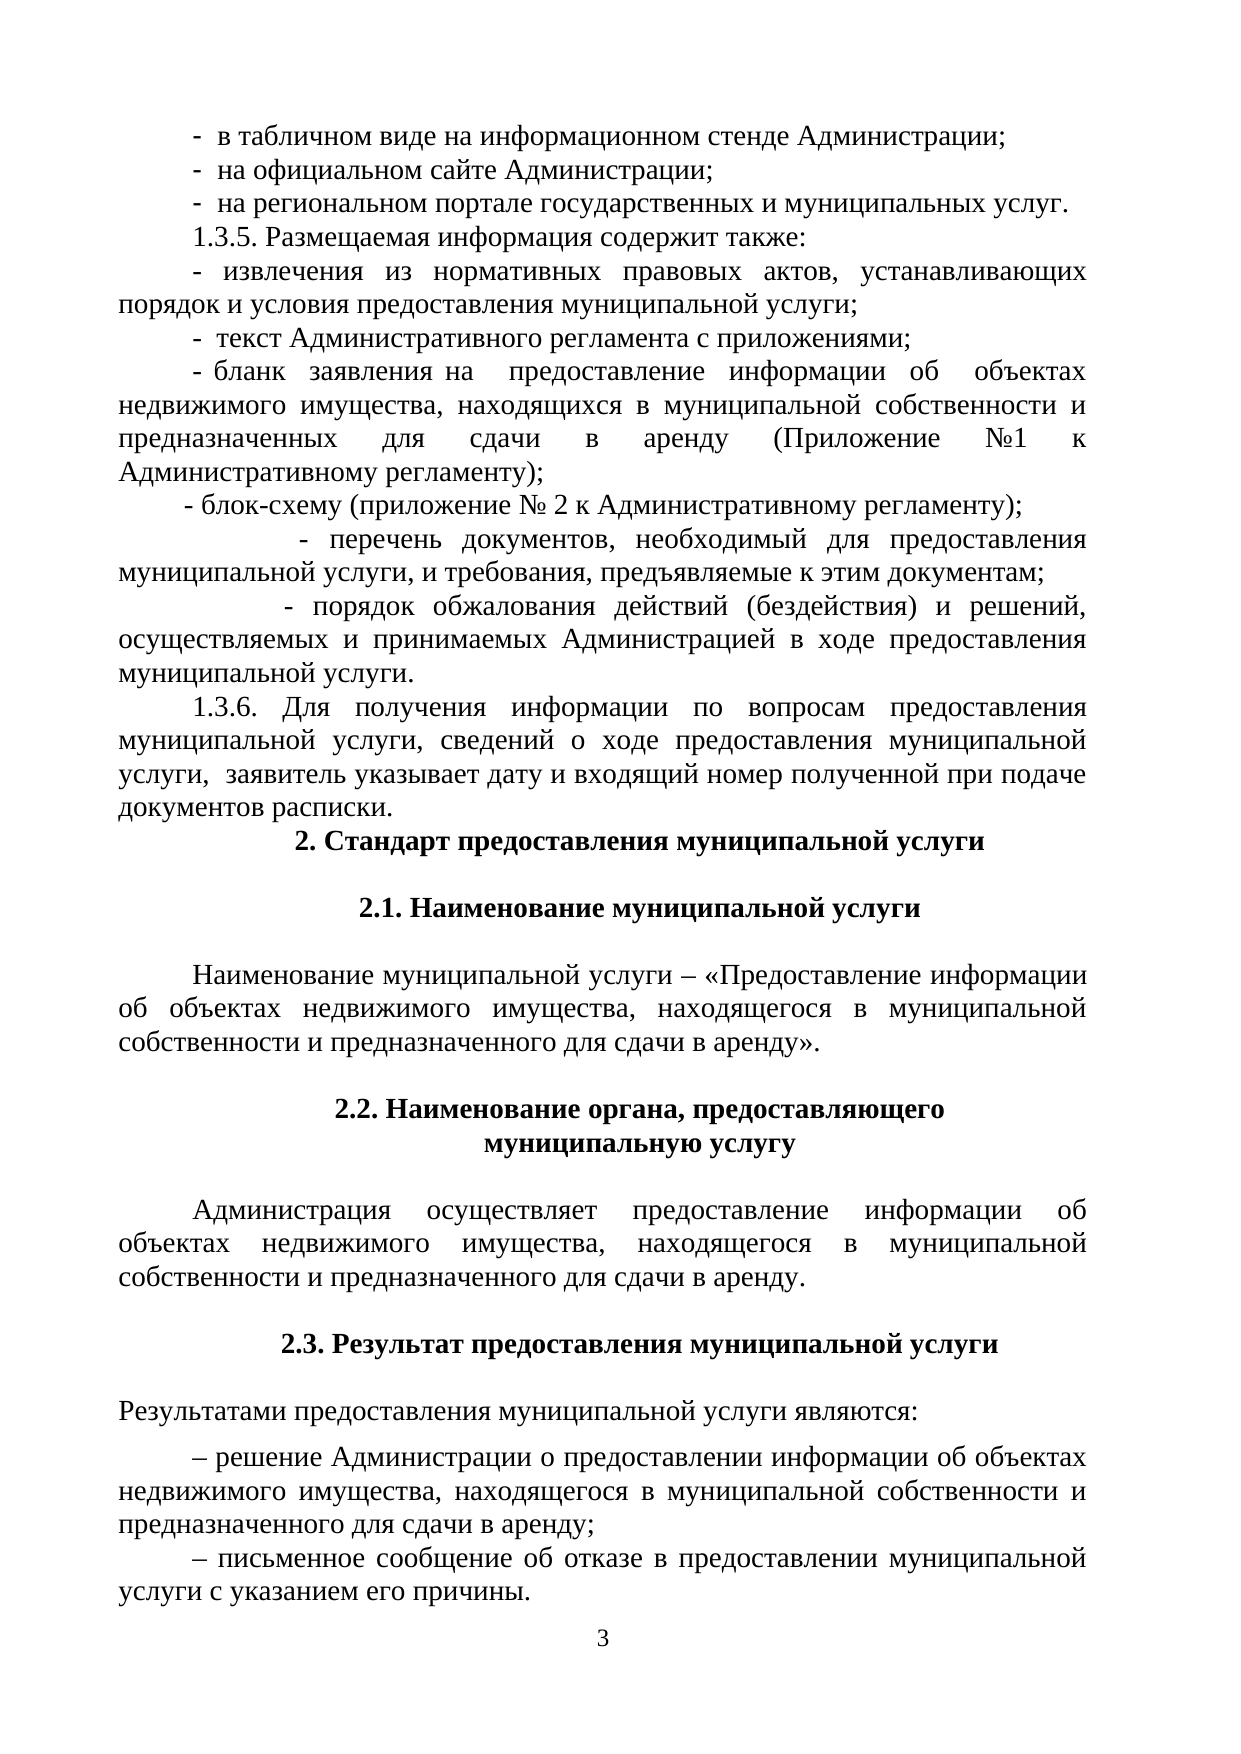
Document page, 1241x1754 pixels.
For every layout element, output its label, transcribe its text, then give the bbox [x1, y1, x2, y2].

text – письменное сообщение об отказе в предоставлении муниципальной услуги с указанием его причины. [118, 1540, 1087, 1607]
text муниципальную услугу [118, 1125, 1087, 1158]
text - текст Административного регламента с приложениями; [118, 320, 1087, 353]
text 2.3. Результат предоставления муниципальной услуги [118, 1326, 1087, 1359]
text 1.3.6. Для получения информации по вопросам предоставления муниципальной услуги, сведений о ходе предоставления муниципальной услуги, заявитель указывает дату и входящий номер полученной при подаче документов расписки. [118, 689, 1087, 823]
text 2. Стандарт предоставления муниципальной услуги [118, 823, 1087, 856]
text Администрация осуществляет предоставление информации об объектах недвижимого имущества, находящегося в муниципальной собственности и предназначенного для сдачи в аренду. [118, 1192, 1087, 1292]
text - в табличном виде на информационном стенде Администрации; [118, 118, 1087, 152]
text - на официальном сайте Администрации; [118, 152, 1087, 185]
text Наименование муниципальной услуги – «Предоставление информации об объектах недвижимого имущества, находящегося в муниципальной собственности и предназначенного для сдачи в аренду». [118, 957, 1087, 1058]
text - блок-схему (приложение № 2 к Административному регламенту); [118, 487, 1087, 521]
text - порядок обжалования действий (бездействия) и решений, осуществляемых и принимаемых Администрацией в ходе предоставления муниципальной услуги. [118, 588, 1087, 689]
text – решение Администрации о предоставлении информации об объектах недвижимого имущества, находящегося в муниципальной собственности и предназначенного для сдачи в аренду; [118, 1439, 1087, 1540]
text - на региональном портале государственных и муниципальных услуг. [118, 185, 1087, 219]
text 2.1. Наименование муниципальной услуги [118, 890, 1087, 923]
text Результатами предоставления муниципальной услуги являются: [118, 1393, 1087, 1427]
text - извлечения из нормативных правовых актов, устанавливающих порядок и условия предоставления муниципальной услуги; [118, 253, 1087, 320]
text - бланк заявления на предоставление информации об объектах недвижимого имущества, находящихся в муниципальной собственности и предназначенных для сдачи в аренду (Приложение №1 к Административному регламенту); [118, 353, 1087, 487]
text 2.2. Наименование органа, предоставляющего [118, 1091, 1087, 1125]
text - перечень документов, необходимый для предоставления муниципальной услуги, и требования, предъявляемые к этим документам; [118, 521, 1087, 588]
text 1.3.5. Размещаемая информация содержит также: [118, 219, 1087, 253]
